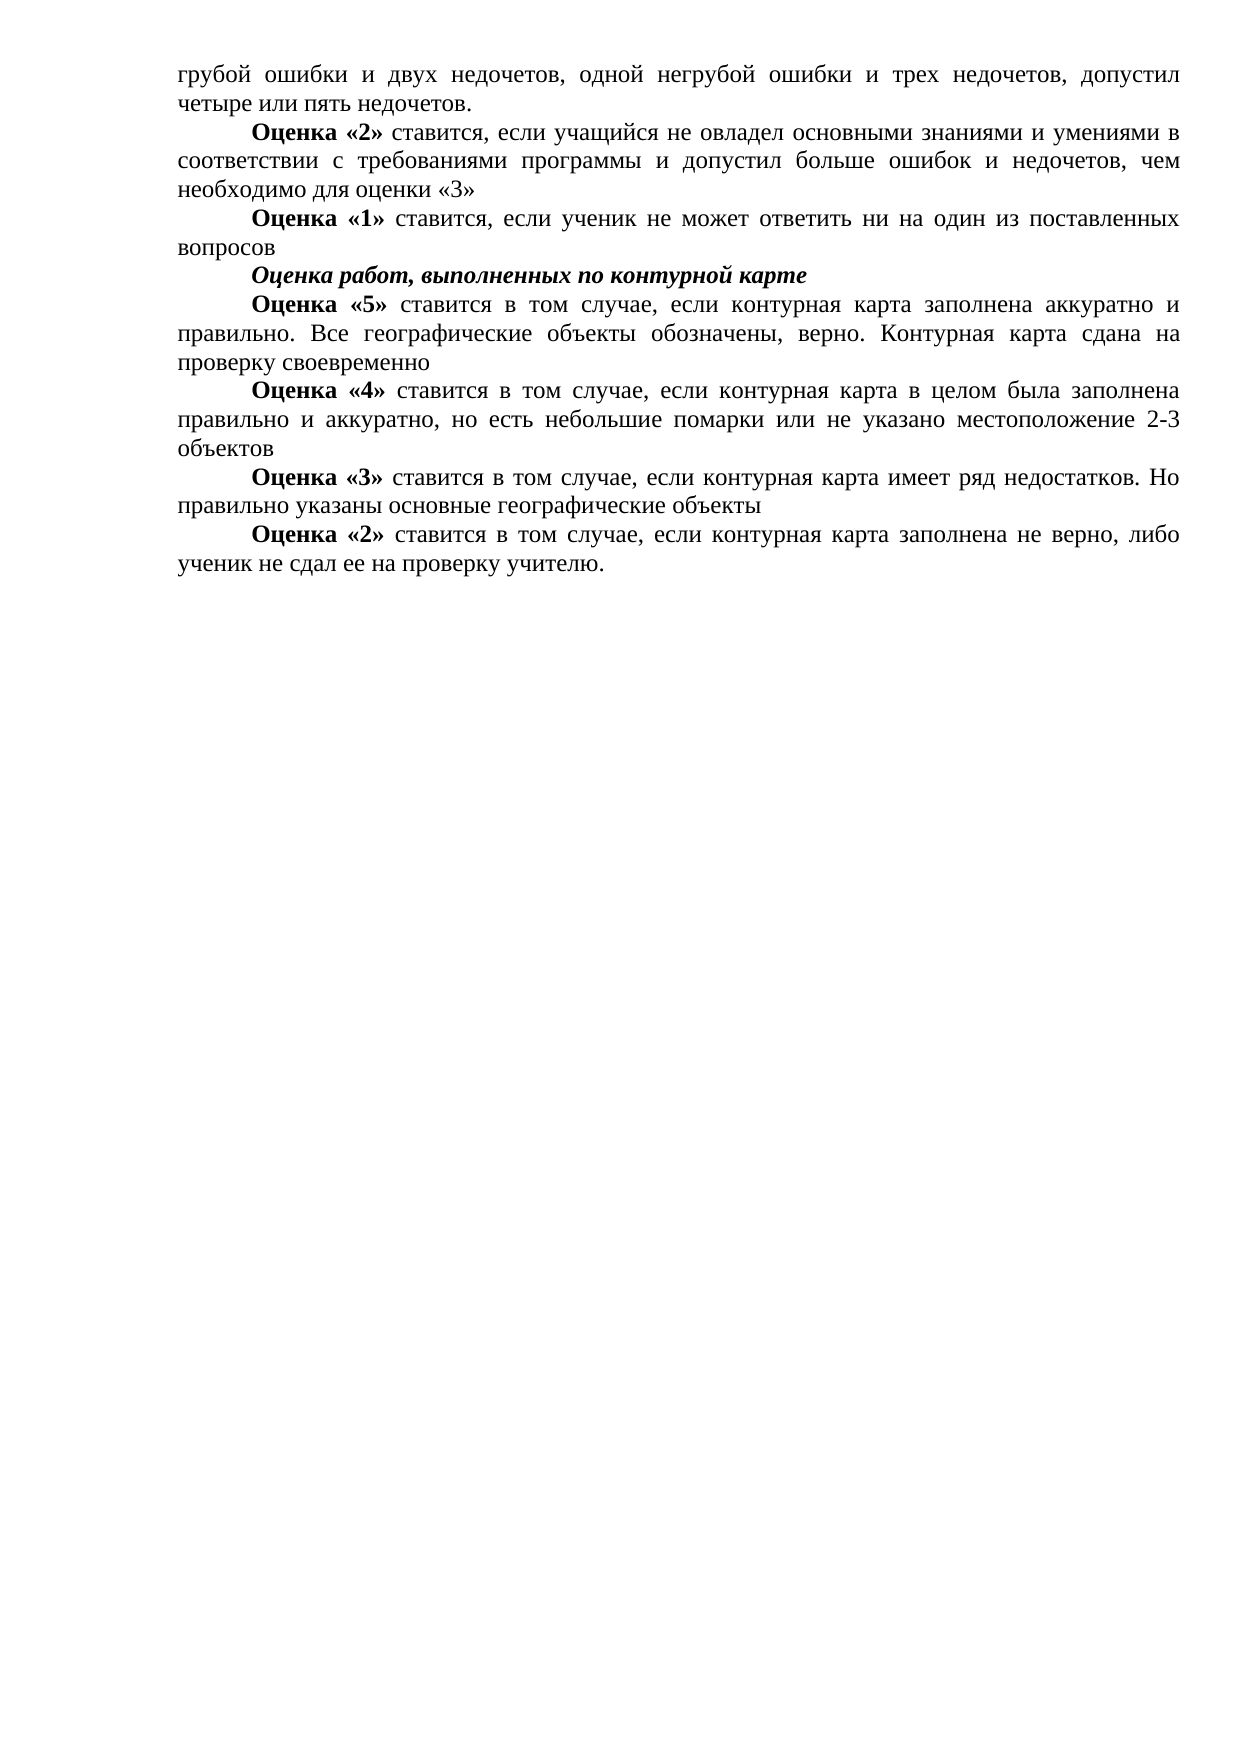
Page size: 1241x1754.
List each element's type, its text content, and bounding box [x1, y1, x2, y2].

text Оценка «1» ставится, если ученик не может ответить ни на один из поставленных вопросов [177, 203, 1181, 260]
text Оценка «2» ставится в том случае, если контурная карта заполнена не верно, либо ученик не сдал ее на проверку учителю. [177, 519, 1181, 577]
text Оценка «2» ставится, если учащийся не овладел основными знаниями и умениями в соответствии с требованиями программы и допустил больше ошибок и недочетов, чем необходимо для оценки «3» [177, 117, 1181, 203]
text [177, 59, 1181, 117]
text Оценка «5» ставится в том случае, если контурная карта заполнена аккуратно и правильно. Все географические объекты обозначены, верно. Контурная карта сдана на проверку своевременно [177, 289, 1181, 375]
text Оценка работ, выполненных по контурной карте [177, 260, 1181, 289]
text Оценка «4» ставится в том случае, если контурная карта в целом была заполнена правильно и аккуратно, но есть небольшие помарки или не указано местоположение 2-3 объектов [177, 375, 1181, 462]
text Оценка «3» ставится в том случае, если контурная карта имеет ряд недостатков. Но правильно указаны основные географические объекты [177, 462, 1181, 519]
